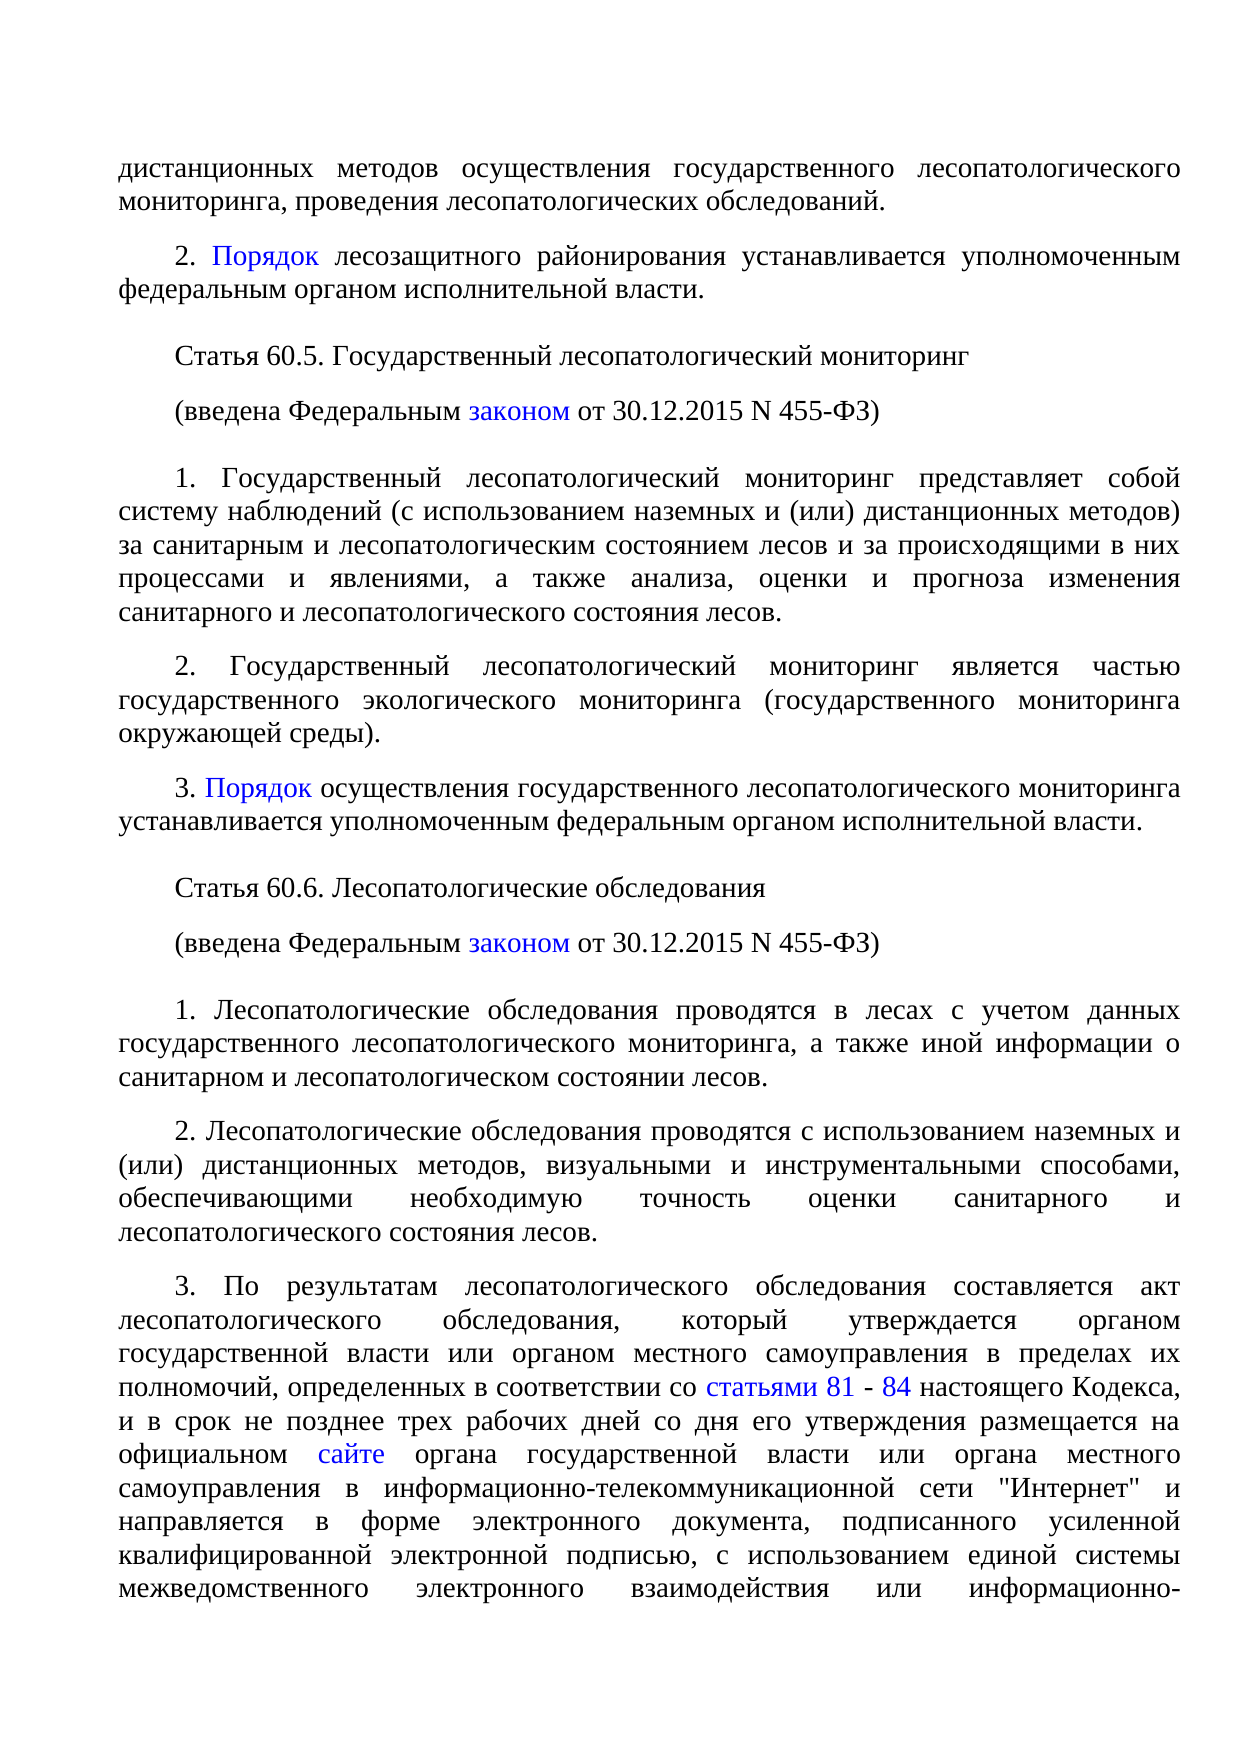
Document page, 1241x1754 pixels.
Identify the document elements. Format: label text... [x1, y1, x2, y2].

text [118, 1268, 1181, 1604]
text 2. Лесопатологические обследования проводятся с использованием наземных и (или) дистанционных методов, визуальными и инструментальными способами, обеспечивающими необходимую точность оценки санитарного и лесопатологического состояния лесов. [118, 1113, 1181, 1248]
text 1. Лесопатологические обследования проводятся в лесах с учетом данных государственного лесопатологического мониторинга, а также иной информации о санитарном и лесопатологическом состоянии лесов. [118, 992, 1181, 1093]
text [118, 150, 1181, 217]
text Статья 60.5. Государственный лесопатологический мониторинг [118, 338, 1181, 372]
text 2. Государственный лесопатологический мониторинг является частью государственного экологического мониторинга (государственного мониторинга окружающей среды). [118, 648, 1181, 749]
text 1. Государственный лесопатологический мониторинг представляет собой систему наблюдений (с использованием наземных и (или) дистанционных методов) за санитарным и лесопатологическим состоянием лесов и за происходящими в них процессами и явлениями, а также анализа, оценки и прогноза изменения санитарного и лесопатологического состояния лесов. [118, 460, 1181, 628]
text Статья 60.6. Лесопатологические обследования [118, 871, 1181, 904]
text (введена Федеральным законом от 30.12.2015 N 455-ФЗ) [118, 393, 1181, 426]
text (введена Федеральным законом от 30.12.2015 N 455-ФЗ) [118, 925, 1181, 958]
text 3. Порядок осуществления государственного лесопатологического мониторинга устанавливается уполномоченным федеральным органом исполнительной власти. [118, 770, 1181, 837]
text 2. Порядок лесозащитного районирования устанавливается уполномоченным федеральным органом исполнительной власти. [118, 238, 1181, 305]
